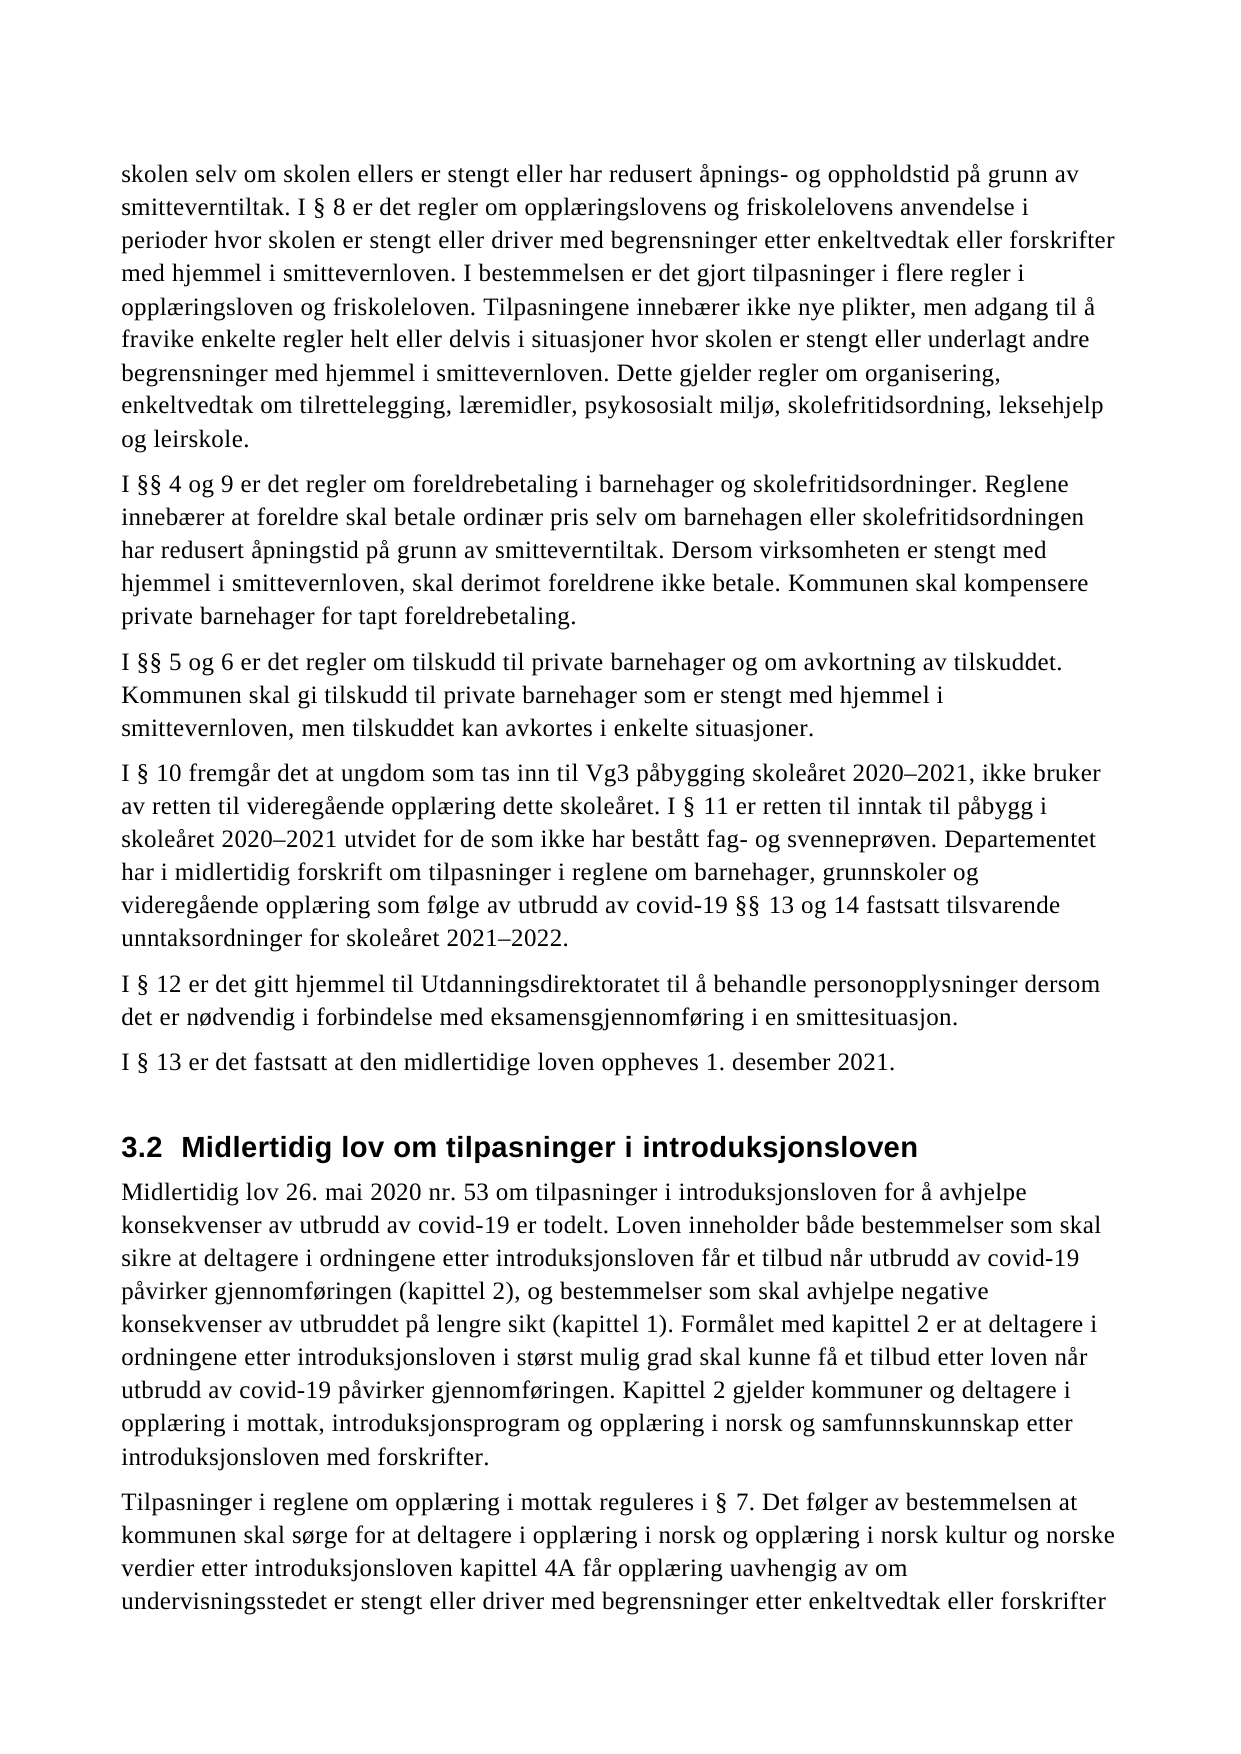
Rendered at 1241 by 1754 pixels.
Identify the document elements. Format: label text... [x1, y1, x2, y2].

text I § 13 er det fastsatt at den midlertidige loven oppheves 1. desember 2021. [121, 1047, 1119, 1076]
text I §§ 4 og 9 er det regler om foreldrebetaling i barnehager og skolefritidsordninger. Reglene innebærer at foreldre skal betale ordinær pris selv om barnehagen eller skolefritidsordningen har redusert åpningstid på grunn av smitteverntiltak. Dersom virksomheten er stengt med hjemmel i smittevernloven, skal derimot foreldrene ikke betale. Kommunen skal kompensere private barnehager for tapt foreldrebetaling. [121, 469, 1119, 630]
subtitle Midlertidig lov om tilpasninger i introduksjonsloven [121, 1131, 1119, 1164]
text I §§ 5 og 6 er det regler om tilskudd til private barnehager og om avkortning av tilskuddet. Kommunen skal gi tilskudd til private barnehager som er stengt med hjemmel i smittevernloven, men tilskuddet kan avkortes i enkelte situasjoner. [121, 647, 1119, 742]
text I § 12 er det gitt hjemmel til Utdanningsdirektoratet til å behandle personopplysninger dersom det er nødvendig i forbindelse med eksamensgjennomføring i en smittesituasjon. [121, 969, 1119, 1031]
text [121, 1487, 1119, 1615]
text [121, 159, 1119, 452]
text I § 10 fremgår det at ungdom som tas inn til Vg3 påbygging skoleåret 2020–2021, ikke bruker av retten til videregående opplæring dette skoleåret. I § 11 er retten til inntak til påbygg i skoleåret 2020–2021 utvidet for de som ikke har bestått fag- og svenneprøven. Departementet har i midlertidig forskrift om tilpasninger i reglene om barnehager, grunnskoler og videregående opplæring som følge av utbrudd av covid-19 §§ 13 og 14 fastsatt tilsvarende unntaksordninger for skoleåret 2021–2022. [121, 758, 1119, 952]
text Midlertidig lov 26. mai 2020 nr. 53 om tilpasninger i introduksjonsloven for å avhjelpe konsekvenser av utbrudd av covid-19 er todelt. Loven inneholder både bestemmelser som skal sikre at deltagere i ordningene etter introduksjonsloven får et tilbud når utbrudd av covid-19 påvirker gjennomføringen (kapittel 2), og bestemmelser som skal avhjelpe negative konsekvenser av utbruddet på lengre sikt (kapittel 1). Formålet med kapittel 2 er at deltagere i ordningene etter introduksjonsloven i størst mulig grad skal kunne få et tilbud etter loven når utbrudd av covid-19 påvirker gjennomføringen. Kapittel 2 gjelder kommuner og deltagere i opplæring i mottak, introduksjonsprogram og opplæring i norsk og samfunnskunnskap etter introduksjonsloven med forskrifter. [121, 1177, 1119, 1470]
